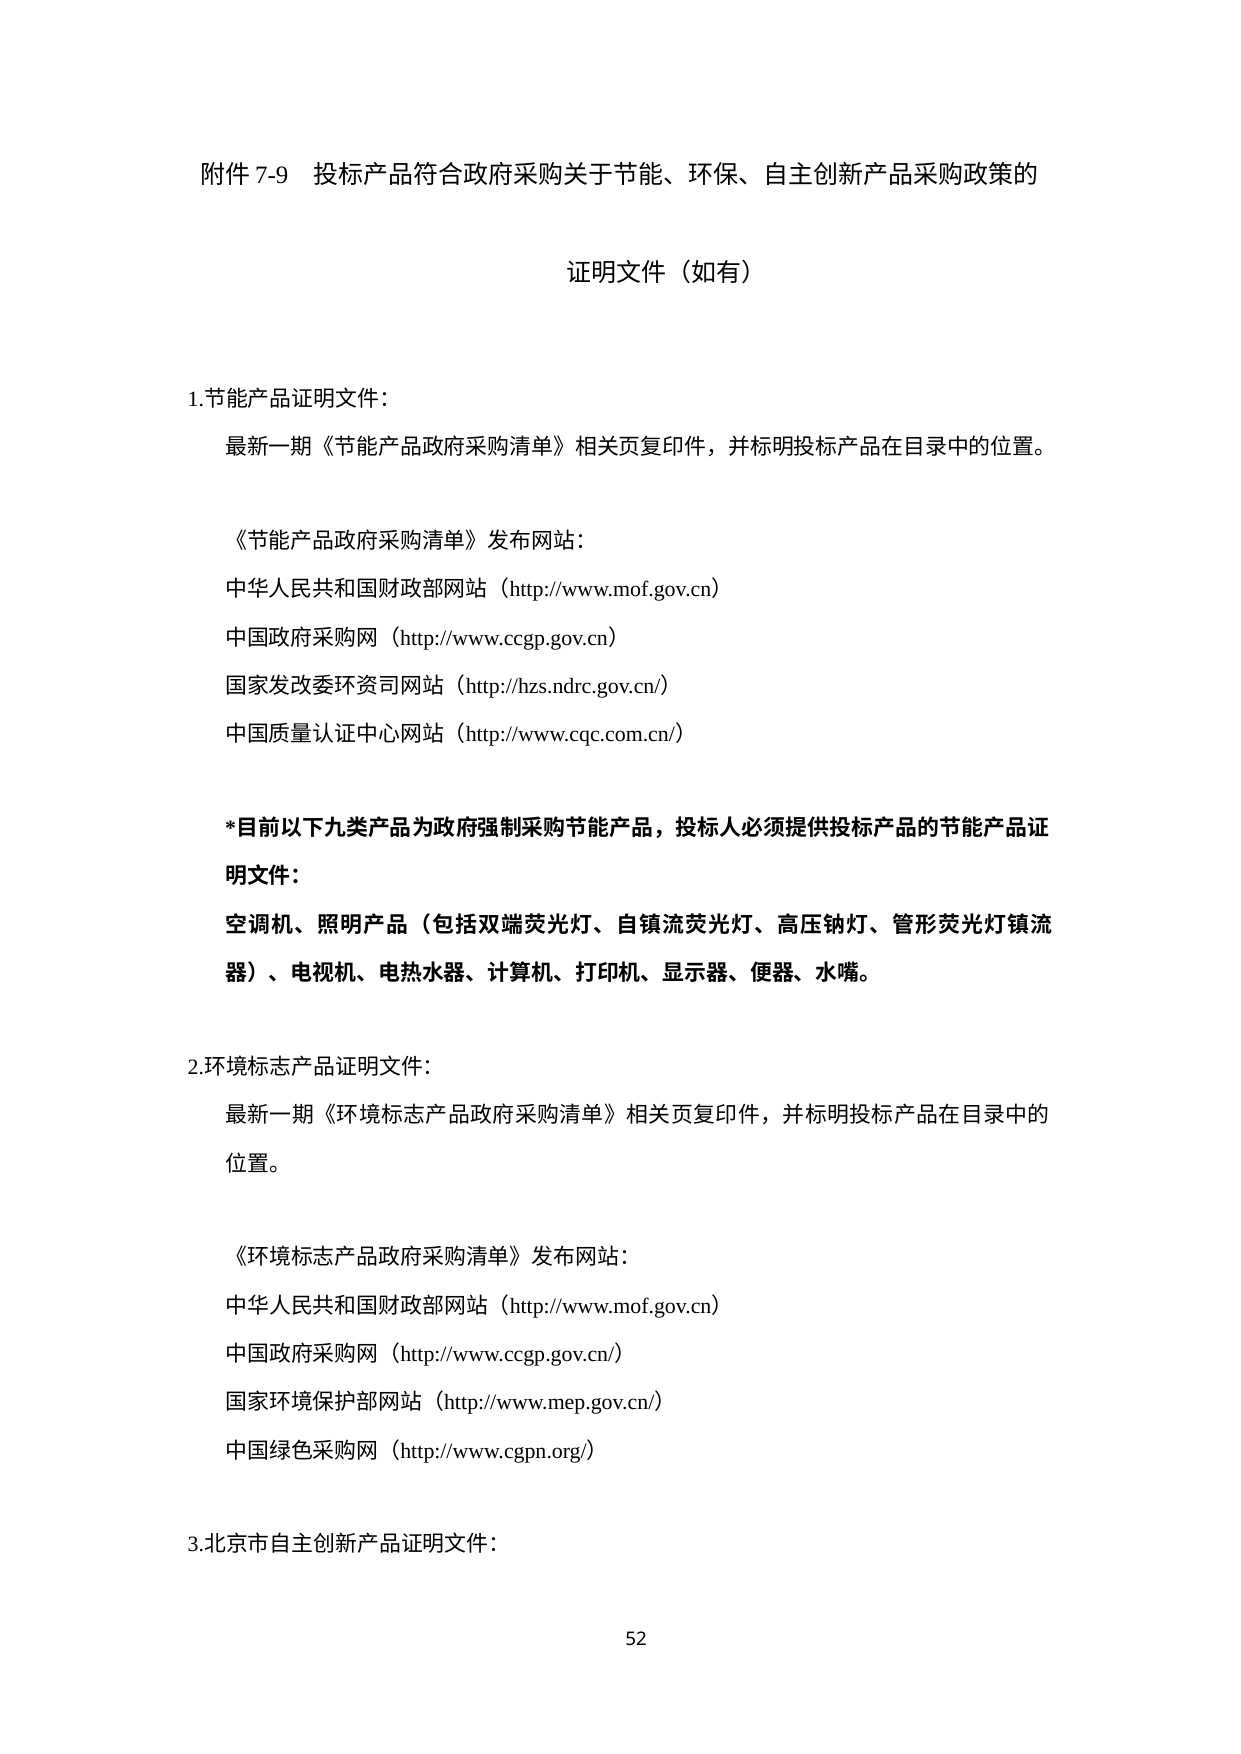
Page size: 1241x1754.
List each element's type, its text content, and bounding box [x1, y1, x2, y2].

text 1.节能产品证明文件： [187, 381, 1053, 413]
text 2.环境标志产品证明文件： [187, 1048, 1053, 1081]
text 中华人民共和国财政部网站（http://www.mof.gov.cn） [225, 571, 1053, 603]
text 中国质量认证中心网站（http://www.cqc.com.cn/） [225, 716, 1053, 748]
text 国家发改委环资司网站（http://hzs.ndrc.gov.cn/） [225, 667, 1053, 700]
text *目前以下九类产品为政府强制采购节能产品，投标人必须提供投标产品的节能产品证明文件： [225, 809, 1053, 890]
text 国家环境保护部网站（http://www.mep.gov.cn/） [225, 1384, 1053, 1416]
subtitle 附件7-9 投标产品符合政府采购关于节能、环保、自主创新产品采购政策的证明文件（如有） [187, 141, 1050, 303]
text 中国政府采购网（http://www.ccgp.gov.cn/） [225, 1336, 1053, 1368]
text 《环境标志产品政府采购清单》发布网站： [225, 1239, 1053, 1271]
text 中国政府采购网（http://www.ccgp.gov.cn） [225, 619, 1053, 652]
text 《节能产品政府采购清单》发布网站： [225, 522, 1053, 555]
text 最新一期《节能产品政府采购清单》相关页复印件，并标明投标产品在目录中的位置。 [225, 429, 1053, 461]
text 3.北京市自主创新产品证明文件： [187, 1526, 1053, 1558]
text 空调机、照明产品（包括双端荧光灯、自镇流荧光灯、高压钠灯、管形荧光灯镇流器）、电视机、电热水器、计算机、打印机、显示器、便器、水嘴。 [225, 906, 1053, 987]
text 中国绿色采购网（http://www.cgpn.org/） [225, 1432, 1053, 1465]
text 最新一期《环境标志产品政府采购清单》相关页复印件，并标明投标产品在目录中的位置。 [225, 1097, 1053, 1178]
text 中华人民共和国财政部网站（http://www.mof.gov.cn） [225, 1287, 1053, 1320]
